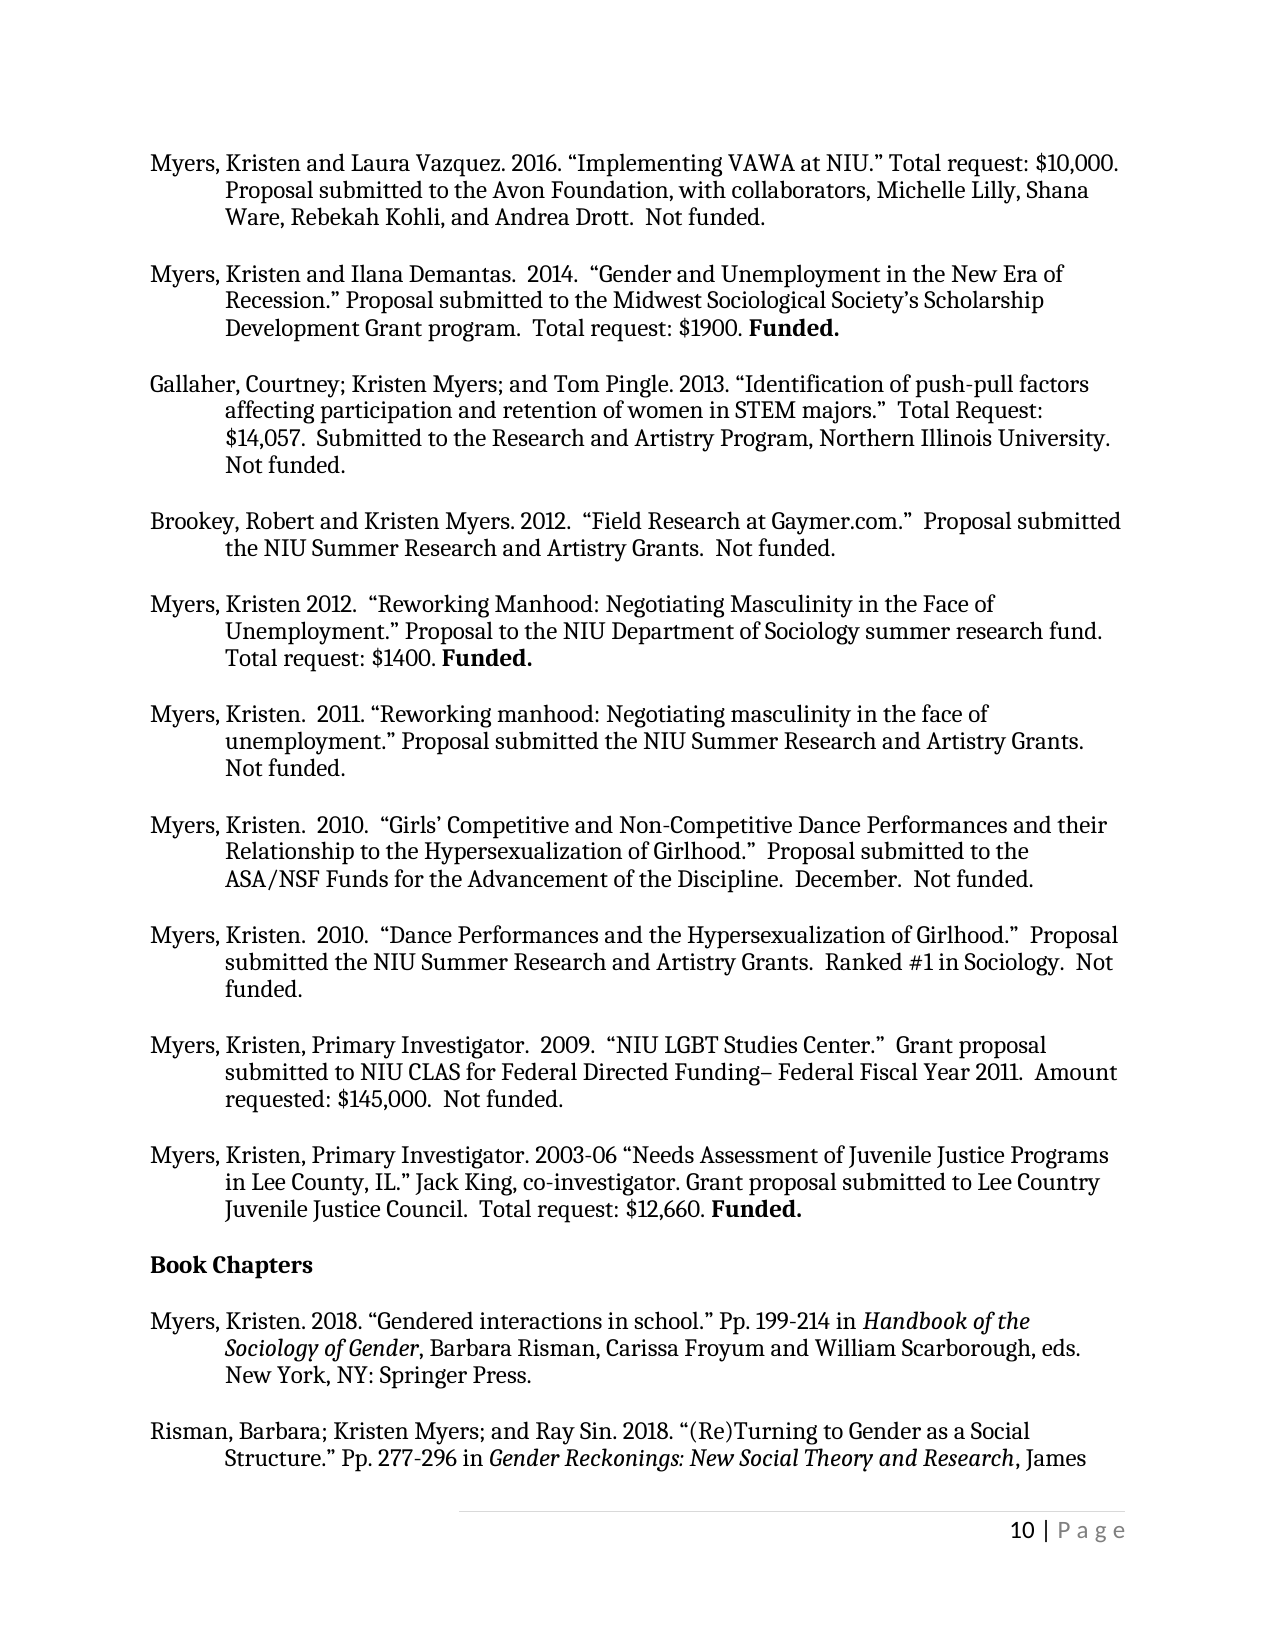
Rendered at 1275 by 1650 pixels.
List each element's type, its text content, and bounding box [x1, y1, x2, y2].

text Myers, Kristen, Primary Investigator. 2009. “NIU LGBT Studies Center.” Grant proposal submitted to NIU CLAS for Federal Directed Funding– Federal Fiscal Year 2011. Amount requested: $145,000. Not funded. [150, 1032, 1125, 1114]
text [150, 1418, 1125, 1472]
text Myers, Kristen, Primary Investigator. 2003-06 “Needs Assessment of Juvenile Justice Programs in Lee County, IL.” Jack King, co-investigator. Grant proposal submitted to Lee Country Juvenile Justice Council. Total request: $12,660. Funded. [150, 1142, 1125, 1224]
text Myers, Kristen. 2018. “Gendered interactions in school.” Pp. 199-214 in Handbook of the Sociology of Gender, Barbara Risman, Carissa Froyum and William Scarborough, eds. New York, NY: Springer Press. [150, 1307, 1125, 1389]
text Myers, Kristen. 2010. “Dance Performances and the Hypersexualization of Girlhood.” Proposal submitted the NIU Summer Research and Artistry Grants. Ranked #1 in Sociology. Not funded. [150, 921, 1125, 1003]
text Myers, Kristen. 2011. “Reworking manhood: Negotiating masculinity in the face of unemployment.” Proposal submitted the NIU Summer Research and Artistry Grants. Not funded. [150, 701, 1125, 783]
text Myers, Kristen and Ilana Demantas. 2014. “Gender and Unemployment in the New Era of Recession.” Proposal submitted to the Midwest Sociological Society’s Scholarship Development Grant program. Total request: $1900. Funded. [150, 260, 1125, 342]
text Myers, Kristen and Laura Vazquez. 2016. “Implementing VAWA at NIU.” Total request: $10,000. Proposal submitted to the Avon Foundation, with collaborators, Michelle Lilly, Shana Ware, Rebekah Kohli, and Andrea Drott. Not funded. [150, 150, 1125, 232]
text Gallaher, Courtney; Kristen Myers; and Tom Pingle. 2013. “Identification of push-pull factors affecting participation and retention of women in STEM majors.” Total Request: $14,057. Submitted to the Research and Artistry Program, Northern Illinois University. Not funded. [150, 370, 1125, 480]
text Brookey, Robert and Kristen Myers. 2012. “Field Research at Gaymer.com.” Proposal submitted the NIU Summer Research and Artistry Grants. Not funded. [150, 508, 1125, 563]
text Myers, Kristen. 2010. “Girls’ Competitive and Non-Competitive Dance Performances and their Relationship to the Hypersexualization of Girlhood.” Proposal submitted to the ASA/NSF Funds for the Advancement of the Discipline. December. Not funded. [150, 811, 1125, 893]
text Book Chapters [150, 1252, 1125, 1279]
text Myers, Kristen 2012. “Reworking Manhood: Negotiating Masculinity in the Face of Unemployment.” Proposal to the NIU Department of Sociology summer research fund. Total request: $1400. Funded. [150, 591, 1125, 673]
